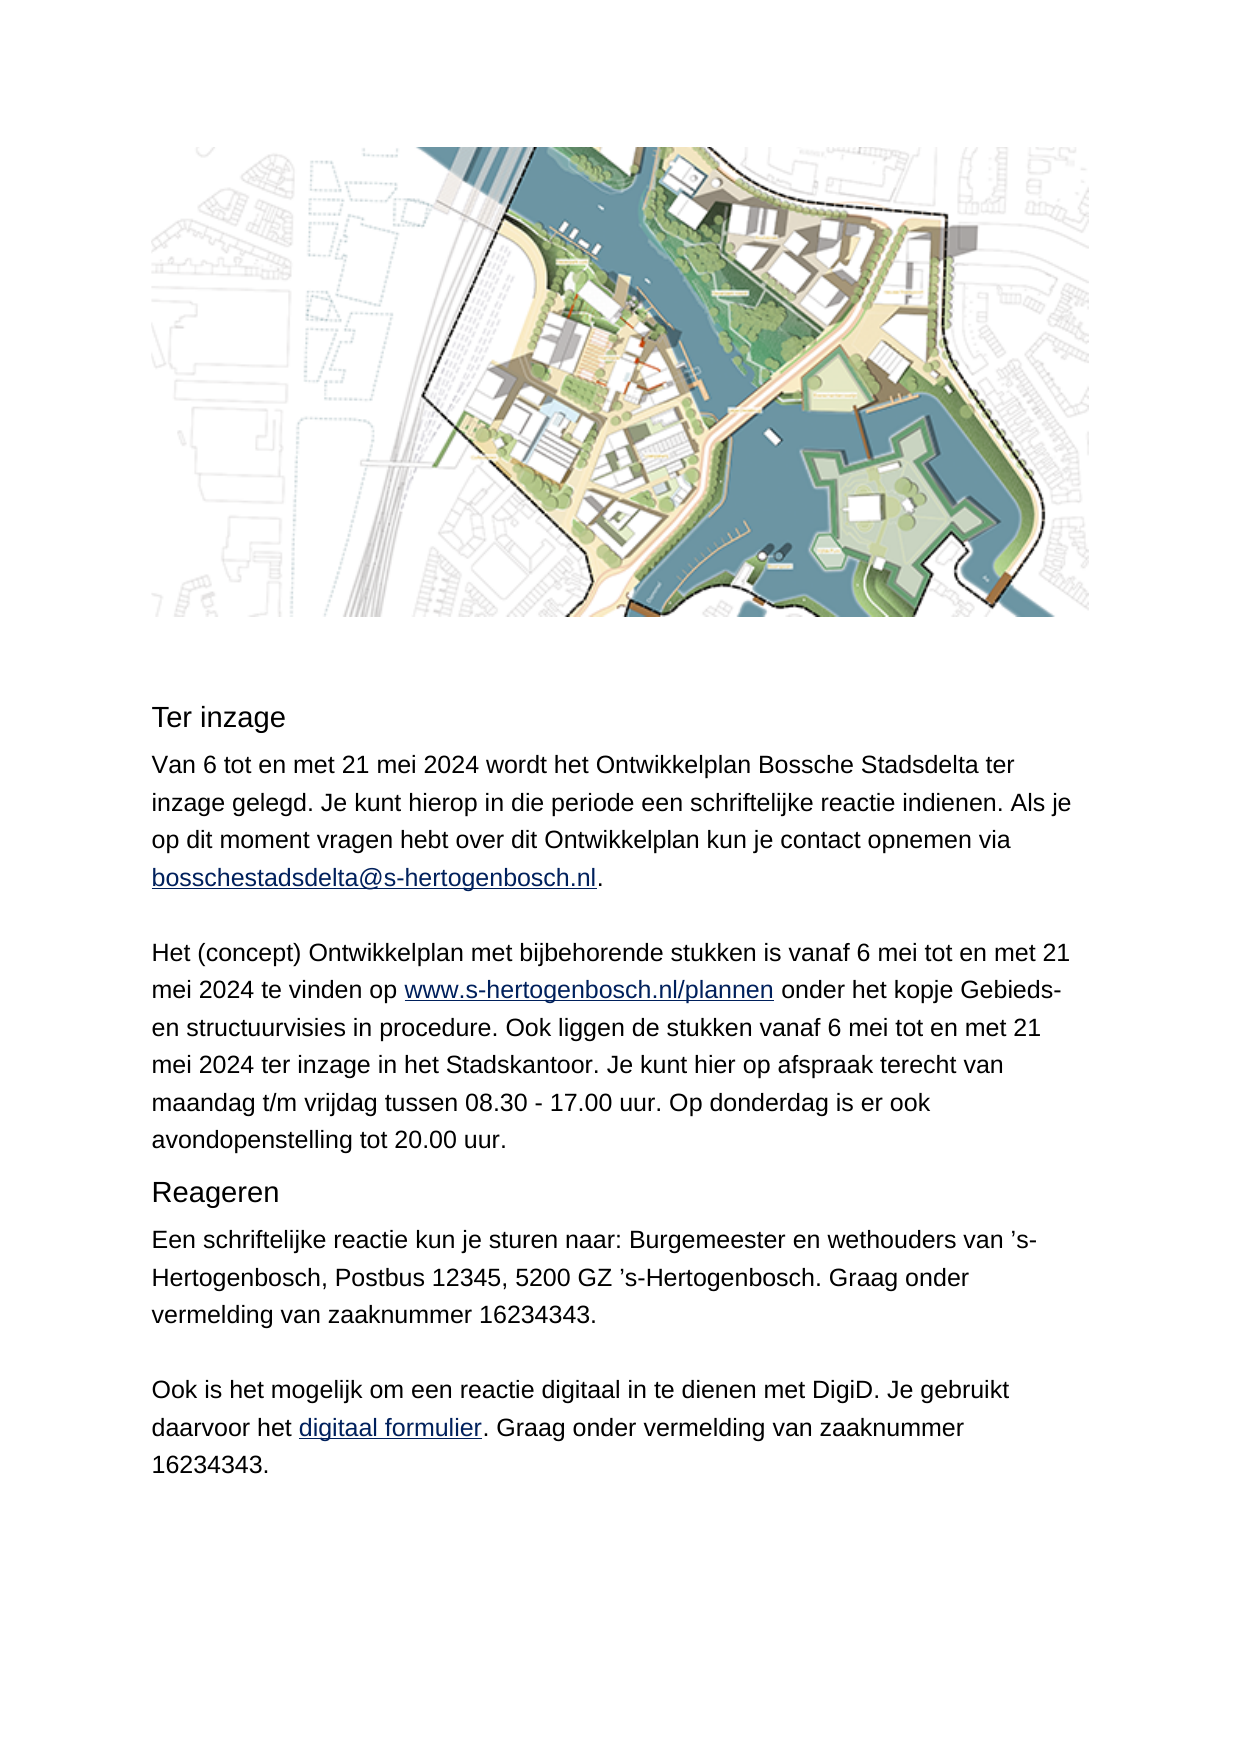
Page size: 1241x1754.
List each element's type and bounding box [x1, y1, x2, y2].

picture [151, 147, 1089, 617]
table_cell [148, 148, 1093, 1573]
